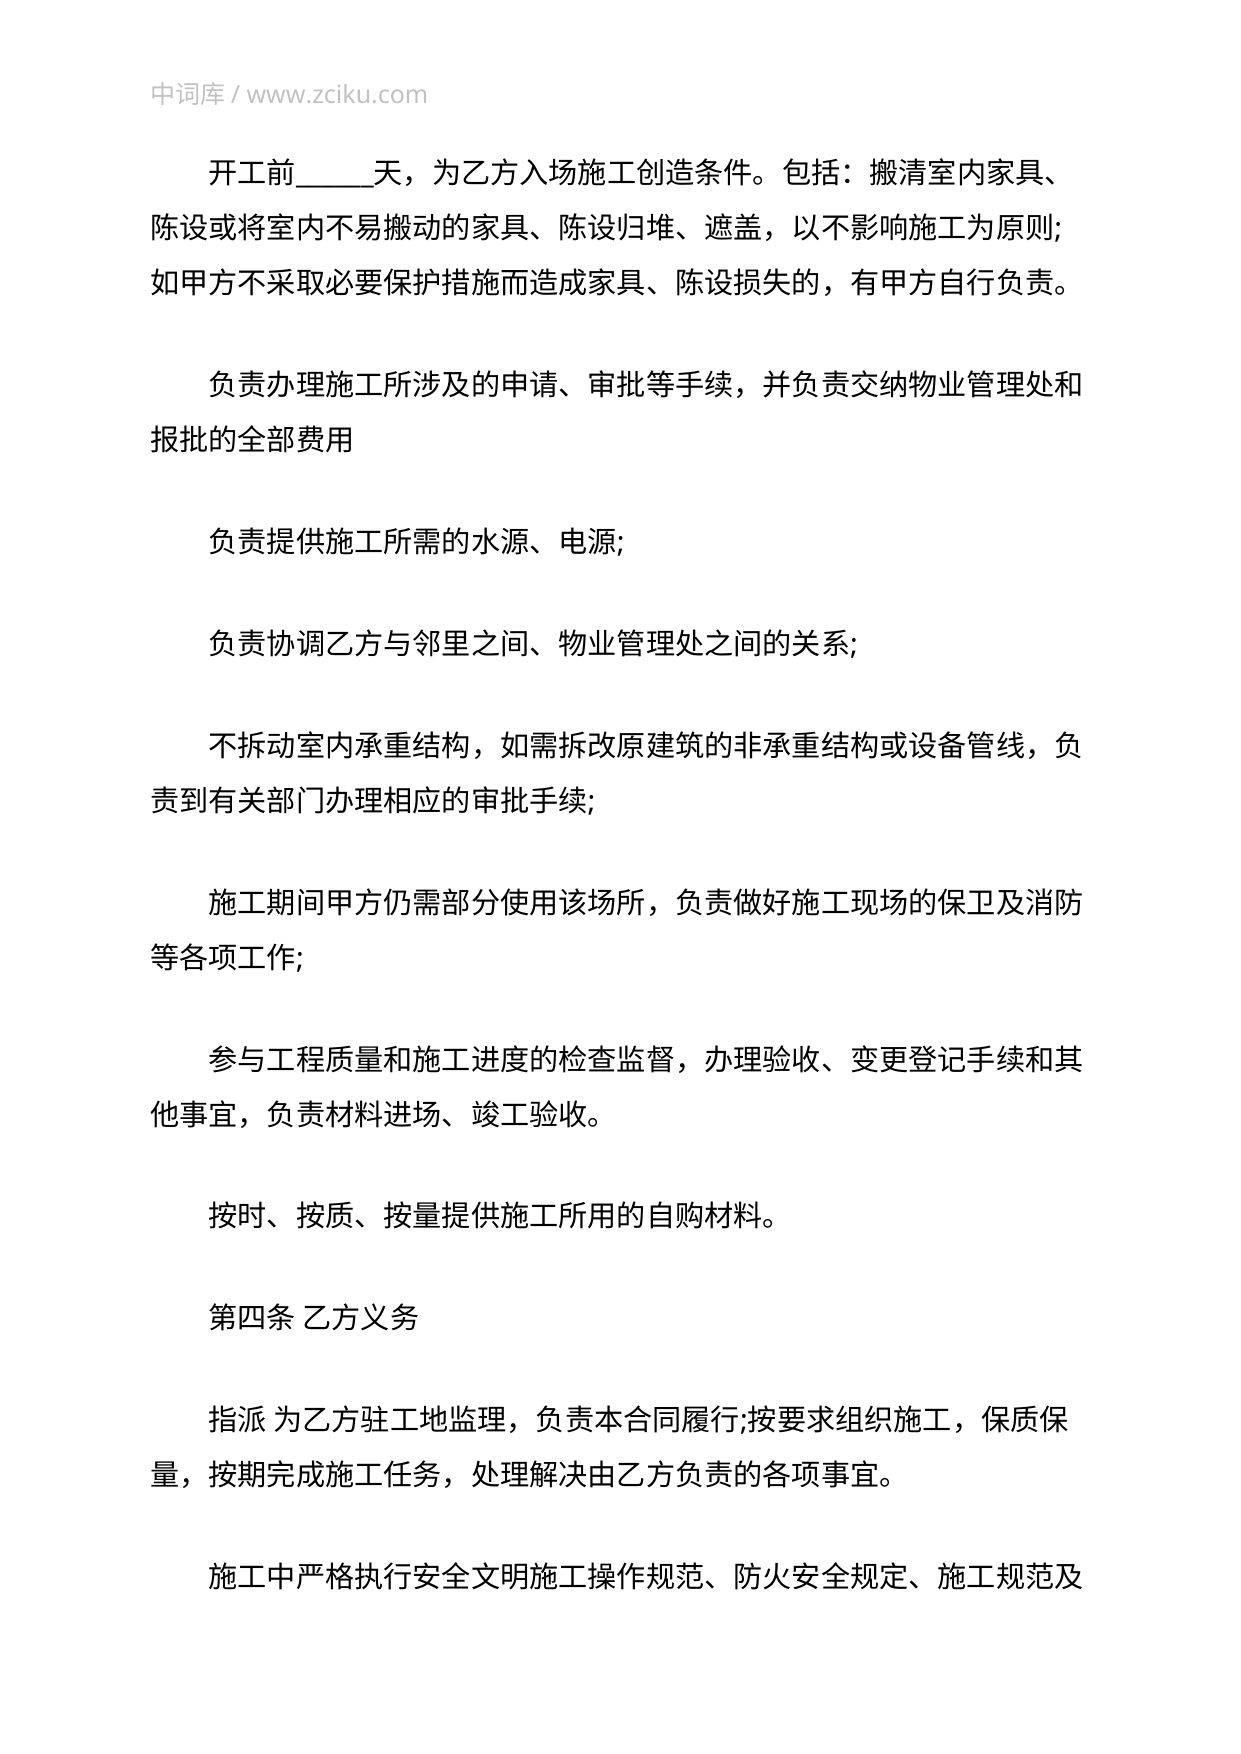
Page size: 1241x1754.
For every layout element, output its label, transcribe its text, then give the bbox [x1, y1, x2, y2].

text 第四条 乙方义务 [150, 1294, 1090, 1337]
text 开工前______天，为乙方入场施工创造条件。包括：搬清室内家具、陈设或将室内不易搬动的家具、陈设归堆、遮盖，以不影响施工为原则;如甲方不采取必要保护措施而造成家具、陈设损失的，有甲方自行负责。 [150, 150, 1090, 302]
text 参与工程质量和施工进度的检查监督，办理验收、变更登记手续和其他事宜，负责材料进场、竣工验收。 [150, 1036, 1090, 1133]
text 负责提供施工所需的水源、电源; [150, 518, 1090, 561]
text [150, 1553, 1090, 1595]
text 按时、按质、按量提供施工所用的自购材料。 [150, 1193, 1090, 1235]
text 指派 为乙方驻工地监理，负责本合同履行;按要求组织施工，保质保量，按期完成施工任务，处理解决由乙方负责的各项事宜。 [150, 1396, 1090, 1494]
text 负责办理施工所涉及的申请、审批等手续，并负责交纳物业管理处和报批的全部费用 [150, 362, 1090, 459]
text 负责协调乙方与邻里之间、物业管理处之间的关系; [150, 620, 1090, 663]
text 施工期间甲方仍需部分使用该场所，负责做好施工现场的保卫及消防等各项工作; [150, 879, 1090, 977]
text 不拆动室内承重结构，如需拆改原建筑的非承重结构或设备管线，负责到有关部门办理相应的审批手续; [150, 722, 1090, 820]
